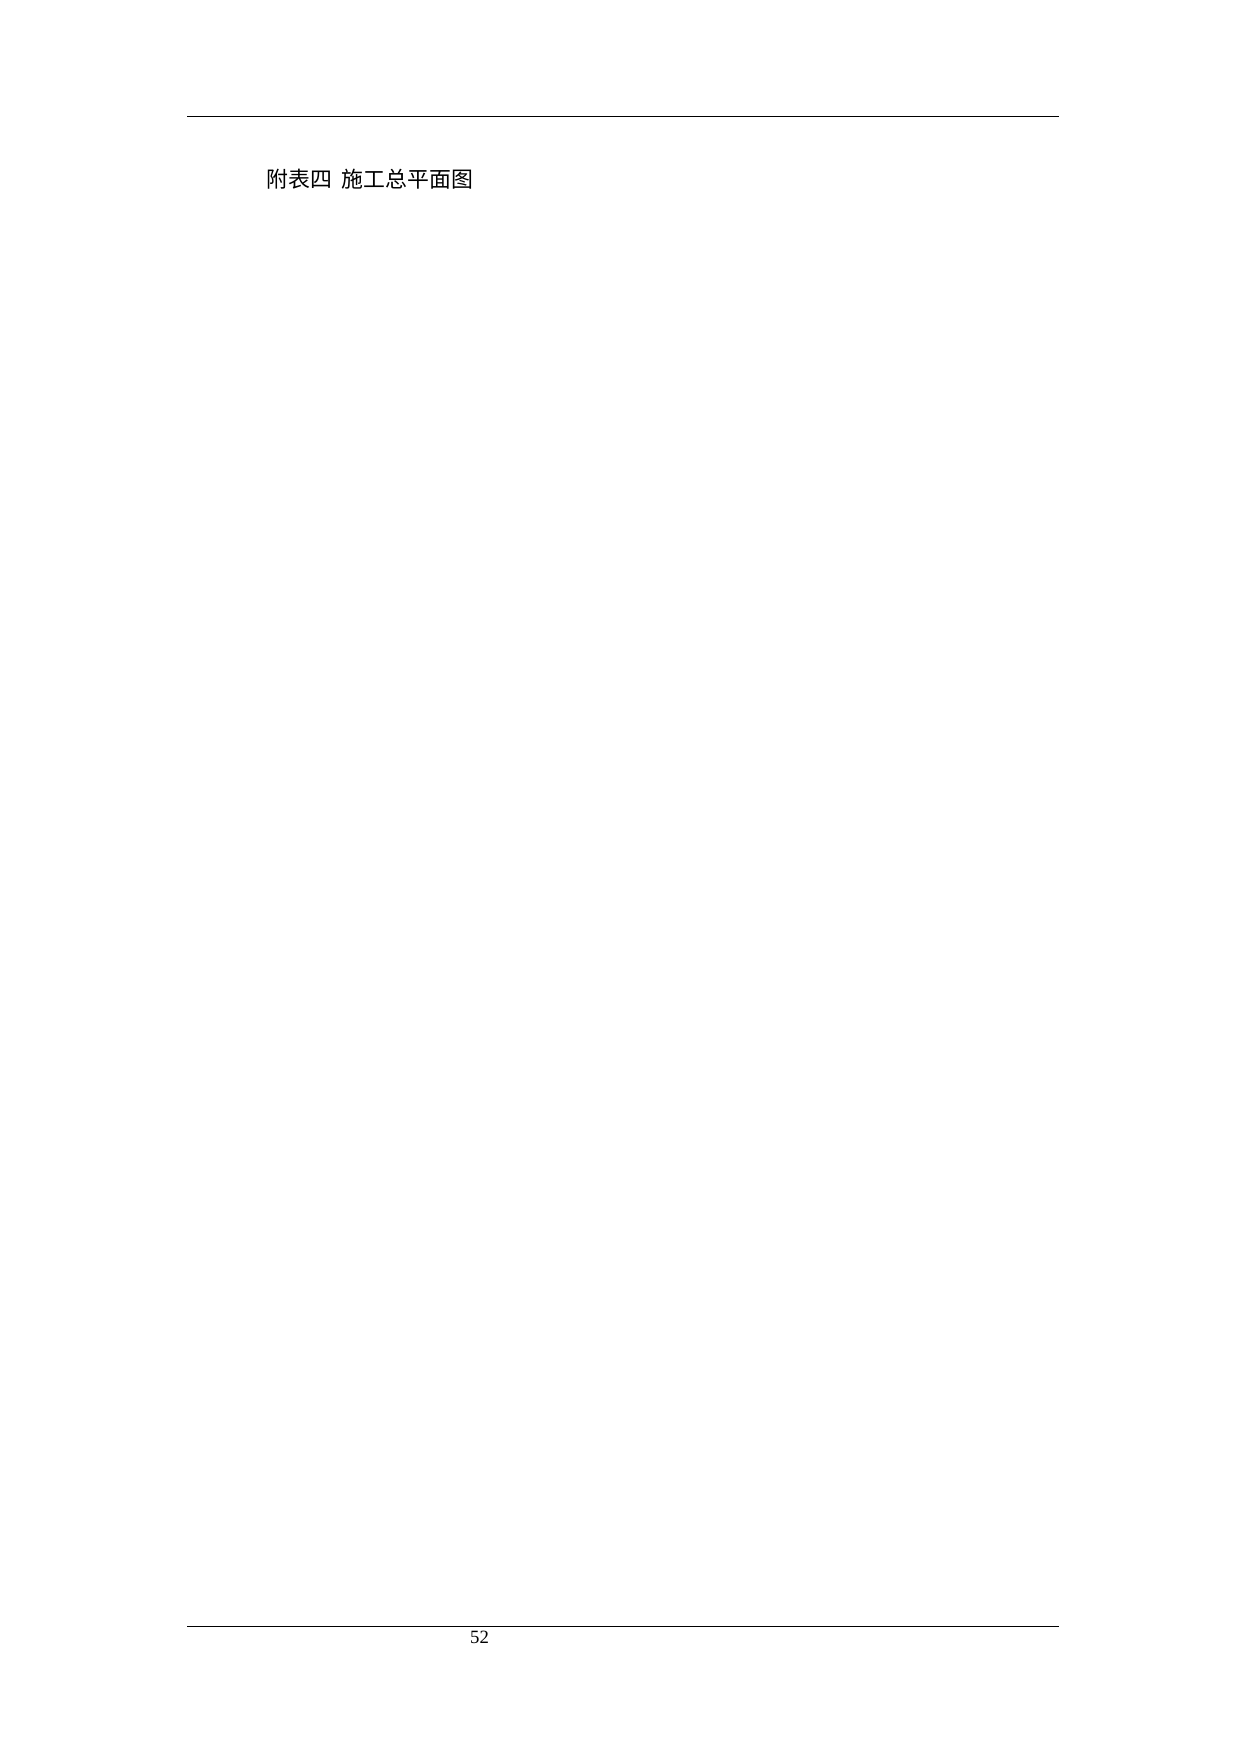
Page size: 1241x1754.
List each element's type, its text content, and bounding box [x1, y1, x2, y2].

text 附表四 施工总平面图 [187, 162, 1053, 194]
